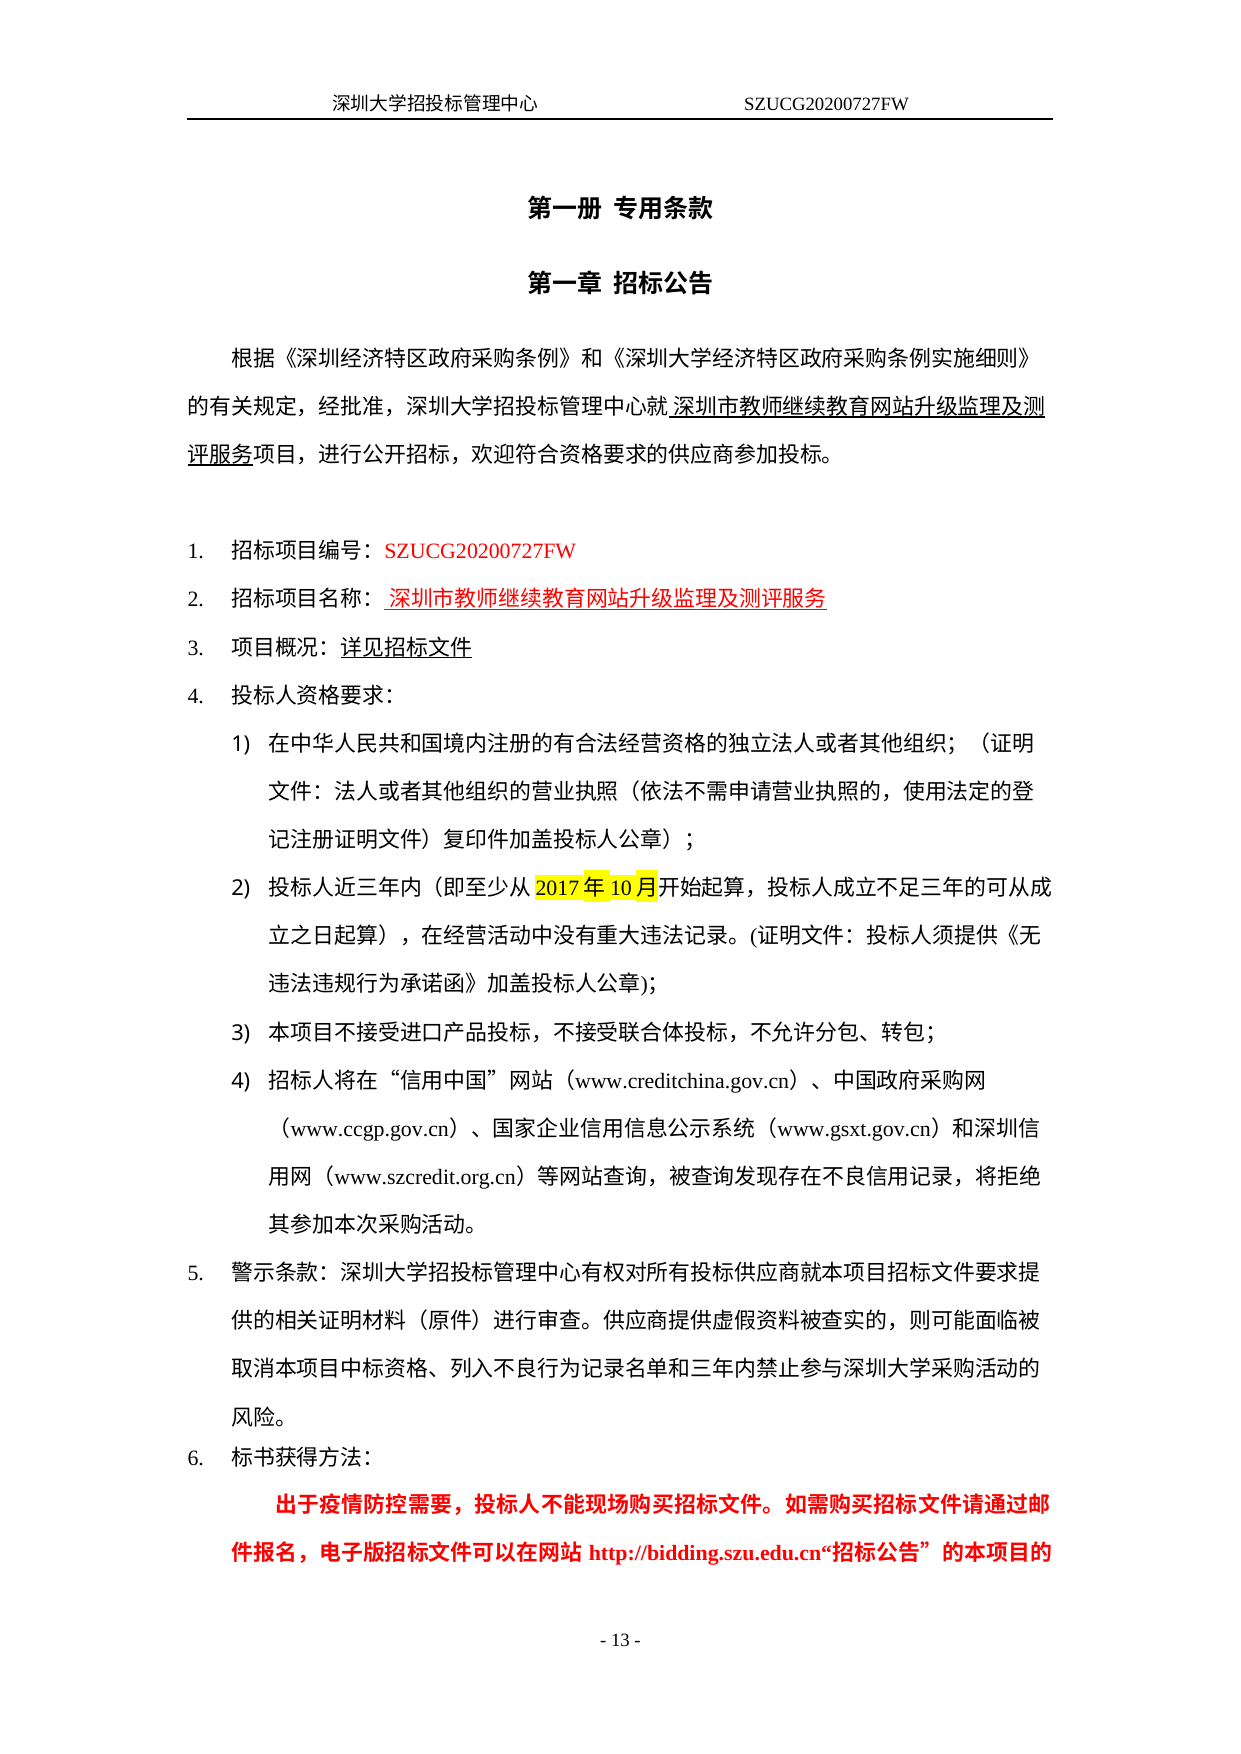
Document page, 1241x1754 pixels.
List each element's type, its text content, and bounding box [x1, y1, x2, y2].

list 警示条款：深圳大学招投标管理中心有权对所有投标供应商就本项目招标文件要求提供的相关证明材料（原件）进行审查。供应商提供虚假资料被查实的，则可能面临被取消本项目中标资格、列入不良行为记录名单和三年内禁止参与深圳大学采购活动的风险。 [187, 1247, 1053, 1439]
text 第一册 专用条款 [187, 182, 1053, 230]
list 项目概况：详见招标文件 [187, 621, 1053, 669]
list 标书获得方法： [187, 1439, 1053, 1471]
list 在中华人民共和国境内注册的有合法经营资格的独立法人或者其他组织；（证明文件：法人或者其他组织的营业执照（依法不需申请营业执照的，使用法定的登记注册证明文件）复印件加盖投标人公章）； [231, 718, 1053, 862]
list 投标人资格要求： [187, 669, 1053, 718]
text 第一章 招标公告 [187, 257, 1053, 306]
list 招标人将在“信用中国”网站（www.creditchina.gov.cn）、中国政府采购网（www.ccgp.gov.cn）、国家企业信用信息公示系统（www.gsxt.gov.cn）和深圳信用网（www.szcredit.org.cn）等网站查询，被查询发现存在不良信用记录，将拒绝其参加本次采购活动。 [231, 1054, 1053, 1247]
list 投标人近三年内（即至少从2017年10月开始起算，投标人成立不足三年的可从成立之日起算），在经营活动中没有重大违法记录。(证明文件：投标人须提供《无违法违规行为承诺函》加盖投标人公章)； [231, 862, 1053, 1006]
list 招标项目编号：SZUCG20200727FW [187, 525, 1053, 573]
list 招标项目名称： 深圳市教师继续教育网站升级监理及测评服务 [187, 573, 1053, 621]
list 本项目不接受进口产品投标，不接受联合体投标，不允许分包、转包； [231, 1006, 1053, 1054]
text 根据《深圳经济特区政府采购条例》和《深圳大学经济特区政府采购条例实施细则》的有关规定，经批准，深圳大学招投标管理中心就 深圳市教师继续教育网站升级监理及测评服务项目，进行公开招标，欢迎符合资格要求的供应商参加投标。 [187, 333, 1053, 477]
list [231, 1487, 1053, 1566]
